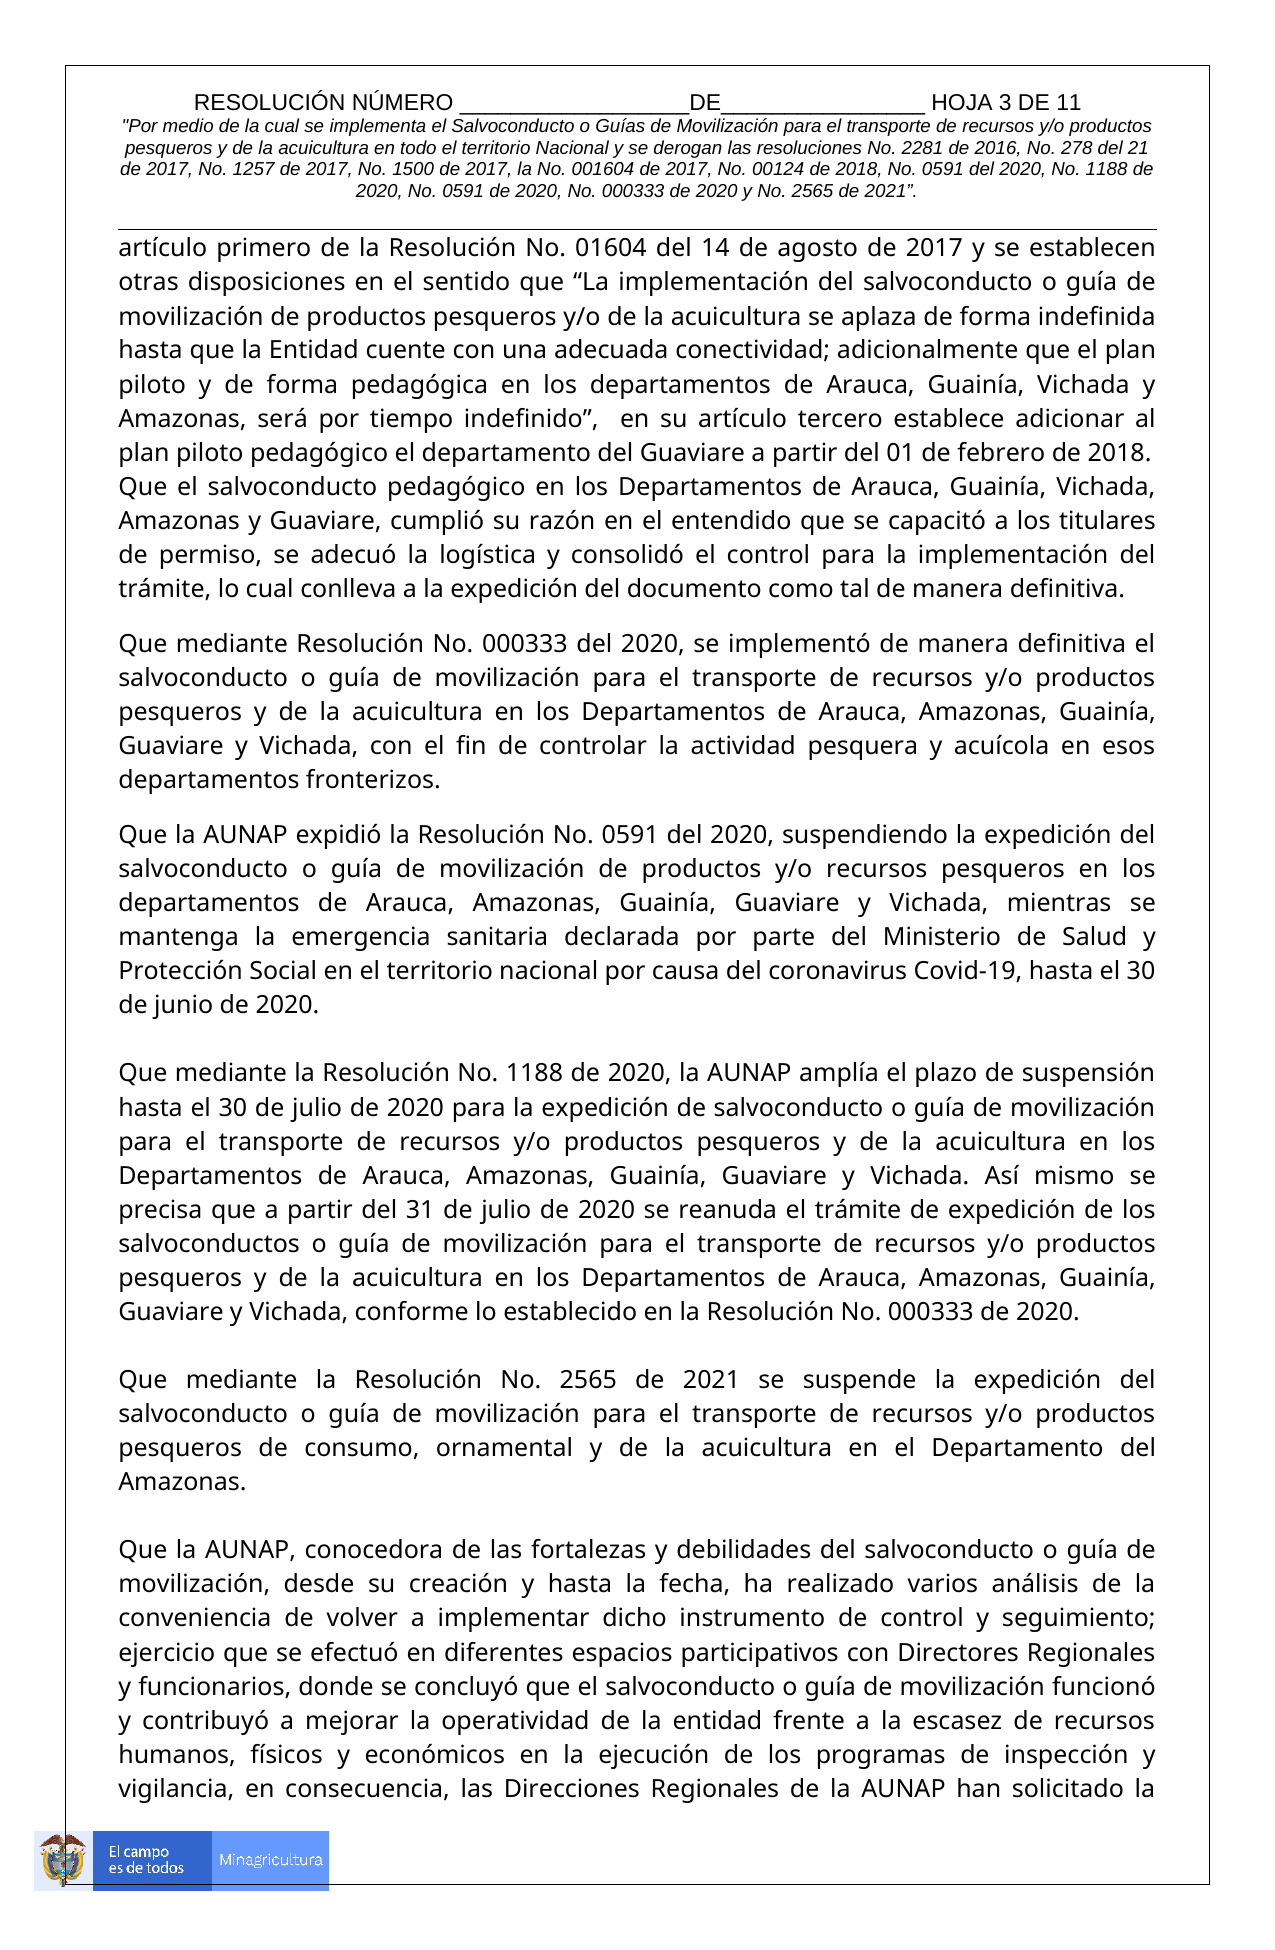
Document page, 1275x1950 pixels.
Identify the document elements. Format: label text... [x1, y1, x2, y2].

picture [66, 1831, 330, 1884]
text Que la AUNAP expidió la Resolución No. 0591 del 2020, suspendiendo la expedición del salvoconducto o guía de movilización de productos y/o recursos pesqueros en los departamentos de Arauca, Amazonas, Guainía, Guaviare y Vichada, mientras se mantenga la emergencia sanitaria declarada por parte del Ministerio de Salud y Protección Social en el territorio nacional por causa del coronavirus Covid-19, hasta el 30 de junio de 2020. [118, 817, 1157, 1021]
text Que mediante Resolución No. 000333 del 2020, se implementó de manera definitiva el salvoconducto o guía de movilización para el transporte de recursos y/o productos pesqueros y de la acuicultura en los Departamentos de Arauca, Amazonas, Guainía, Guaviare y Vichada, con el fin de controlar la actividad pesquera y acuícola en esos departamentos fronterizos. [118, 626, 1157, 796]
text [118, 1532, 1157, 1804]
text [118, 230, 1157, 468]
text Que el salvoconducto pedagógico en los Departamentos de Arauca, Guainía, Vichada, Amazonas y Guaviare, cumplió su razón en el entendido que se capacitó a los titulares de permiso, se adecuó la logística y consolidó el control para la implementación del trámite, lo cual conlleva a la expedición del documento como tal de manera definitiva. [118, 468, 1157, 605]
text Que mediante la Resolución No. 2565 de 2021 se suspende la expedición del salvoconducto o guía de movilización para el transporte de recursos y/o productos pesqueros de consumo, ornamental y de la acuicultura en el Departamento del Amazonas. [118, 1362, 1157, 1498]
picture [33, 1831, 330, 1891]
text Que mediante la Resolución No. 1188 de 2020, la AUNAP amplía el plazo de suspensión hasta el 30 de julio de 2020 para la expedición de salvoconducto o guía de movilización para el transporte de recursos y/o productos pesqueros y de la acuicultura en los Departamentos de Arauca, Amazonas, Guainía, Guaviare y Vichada. Así mismo se precisa que a partir del 31 de julio de 2020 se reanuda el trámite de expedición de los salvoconductos o guía de movilización para el transporte de recursos y/o productos pesqueros y de la acuicultura en los Departamentos de Arauca, Amazonas, Guainía, Guaviare y Vichada, conforme lo establecido en la Resolución No. 000333 de 2020. [118, 1055, 1157, 1328]
